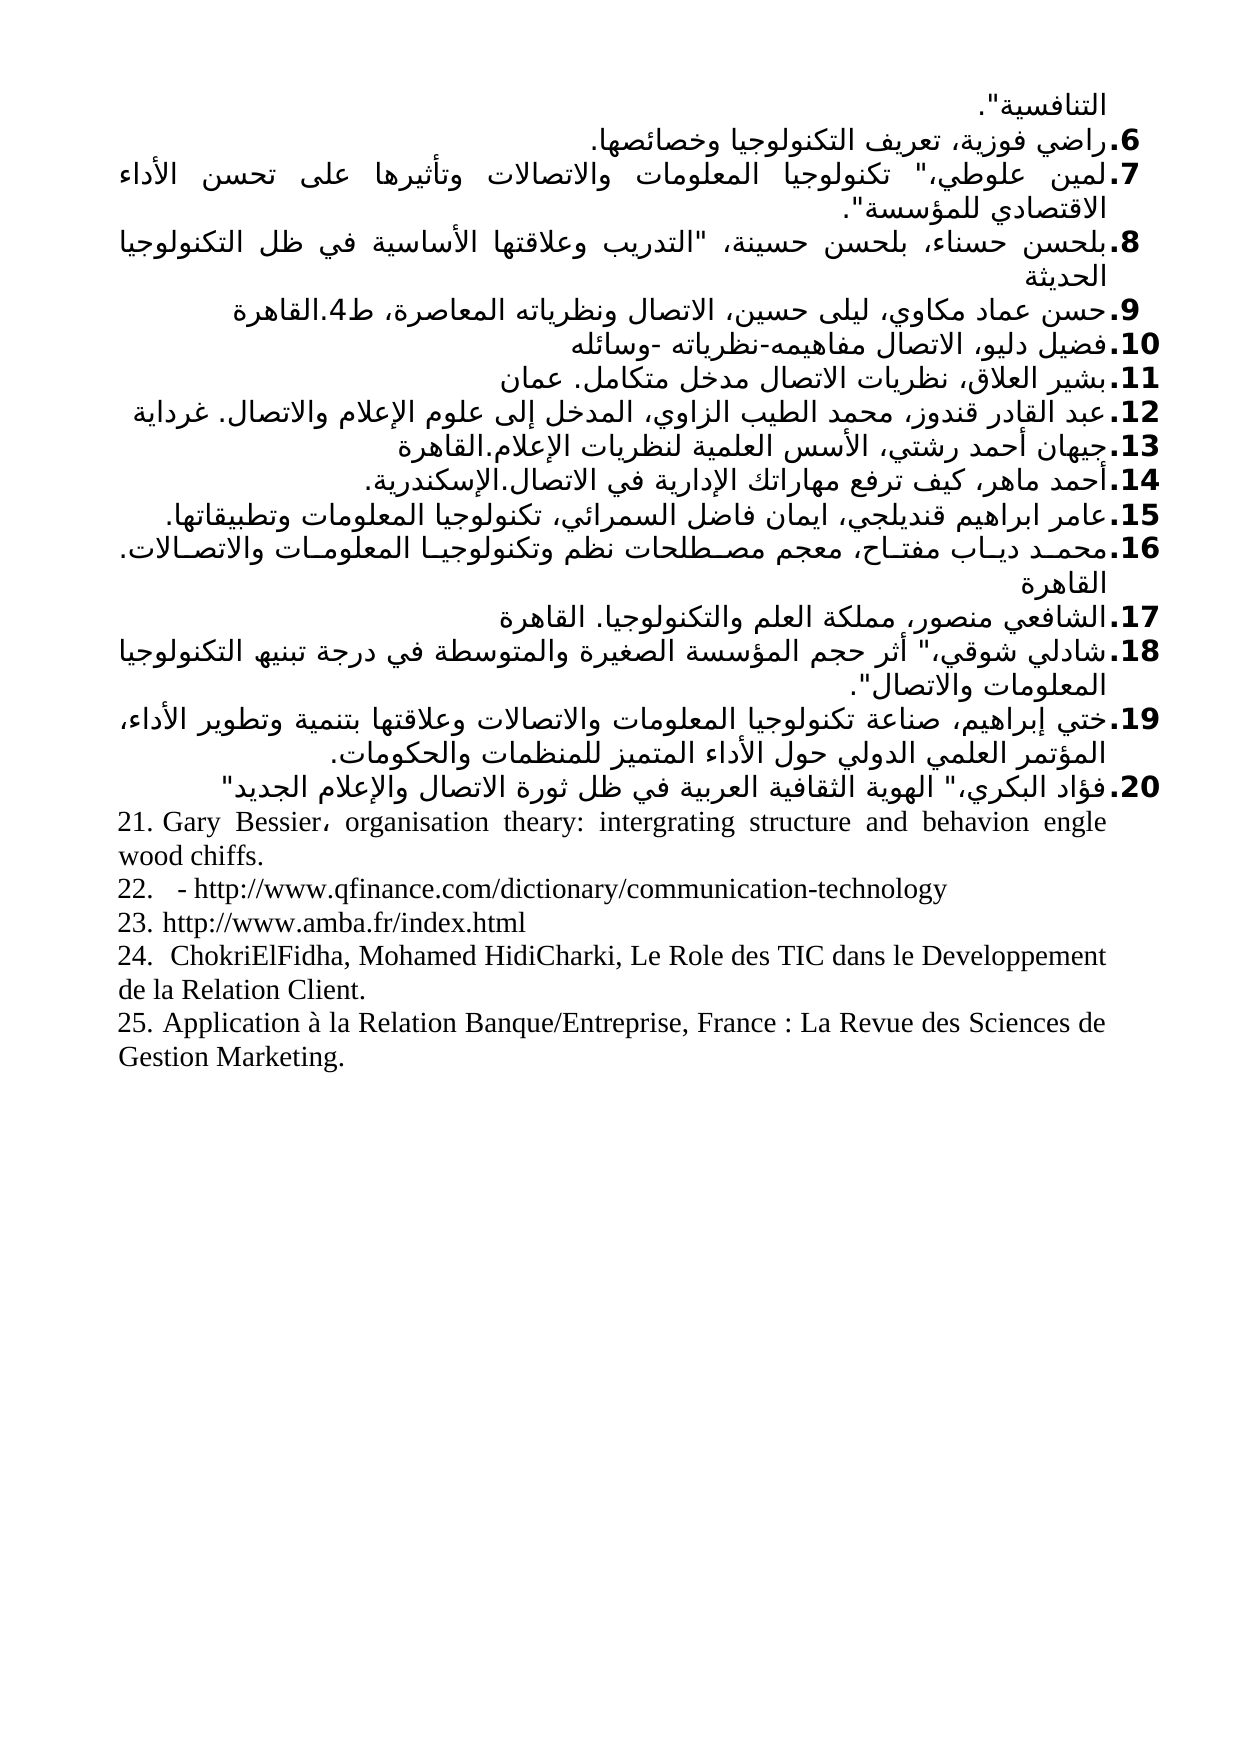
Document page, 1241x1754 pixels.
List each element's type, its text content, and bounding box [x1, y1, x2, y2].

list بلحسن حسناء، بلحسن حسینة، "التدریب وعلاقتھا الأساسیة في ظل التكنولوجیا الحدیثة [118, 225, 1109, 293]
list حسن عماد مكاوي، لیلى حسین، الاتصال ونظریاته المعاصرة، ط4.القاھرة [118, 293, 1109, 327]
list فؤاد البكري،" الهویة الثقافیة العربیة في ظل ثورة الاتصال والإعلام الجدید" [118, 770, 1109, 804]
list شادلي شوقي،" أثر حجم المؤسسة الصغیرة والمتوسطة في درجة تبنیھ التكنولوجیا المعلومات والاتصال". [118, 634, 1109, 702]
list عبد القادر قندوز، محمد الطیب الزاوي، المدخل إلى علوم الإعلام والاتصال. غردایة [118, 395, 1109, 429]
list Application à la Relation Banque/Entreprise, France : La Revue des Sciences de Gestion Marketing. [117, 1006, 1107, 1073]
list عامر ابراھیم قندیلجي، ایمان فاضل السمرائي، تكنولوجیا المعلومات وتطبیقاتھا. [118, 498, 1109, 532]
list بشیر العلاق، نظریات الاتصال مدخل متكامل. عمان [118, 361, 1109, 395]
list جیھان أحمد رشتي، الأسس العلمیة لنظریات الإعلام.القاھرة [118, 429, 1109, 463]
list - http://www.qfinance.com/dictionary/communication-technology [117, 871, 1107, 905]
list الشافعي منصور، مملكة العلم والتكنولوجیا. القاھرة [118, 600, 1109, 634]
list ChokriElFidha, Mohamed HidiCharki, Le Role des TIC dans le Developpement de la Relation Client. [117, 938, 1107, 1006]
list ختي إبراھیم، صناعة تكنولوجیا المعلومات والاتصالات وعلاقتھا بتنمیة وتطویر الأداء، المؤتمر العلمي الدولي حول الأداء المتمیز للمنظمات والحكومات. [118, 702, 1109, 770]
list http://www.amba.fr/index.html [117, 905, 1107, 938]
list محمد دیاب مفتاح، معجم مصطلحات نظم وتكنولوجیا المعلومات والاتصالات. القاھرة [118, 532, 1109, 600]
list Gary Bessier، organisation theary: intergrating structure and behavion engle wood chiffs. [117, 804, 1107, 871]
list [118, 89, 1109, 123]
list لمین علوطي،" تكنولوجیا المعلومات والاتصالات وتأثیرھا على تحسن الأداء الاقتصادي للمؤسسة". [118, 157, 1109, 225]
list راضي فوزية، تعریف التكنولوجیا وخصائصھا. [118, 123, 1109, 157]
list أحمد ماھر، كیف ترفع مھاراتك الإداریة في الاتصال.الإسكندریة. [118, 463, 1109, 498]
list فضیل دلیو، الاتصال مفاھیمه-نظریاته -وسائله [118, 327, 1109, 361]
